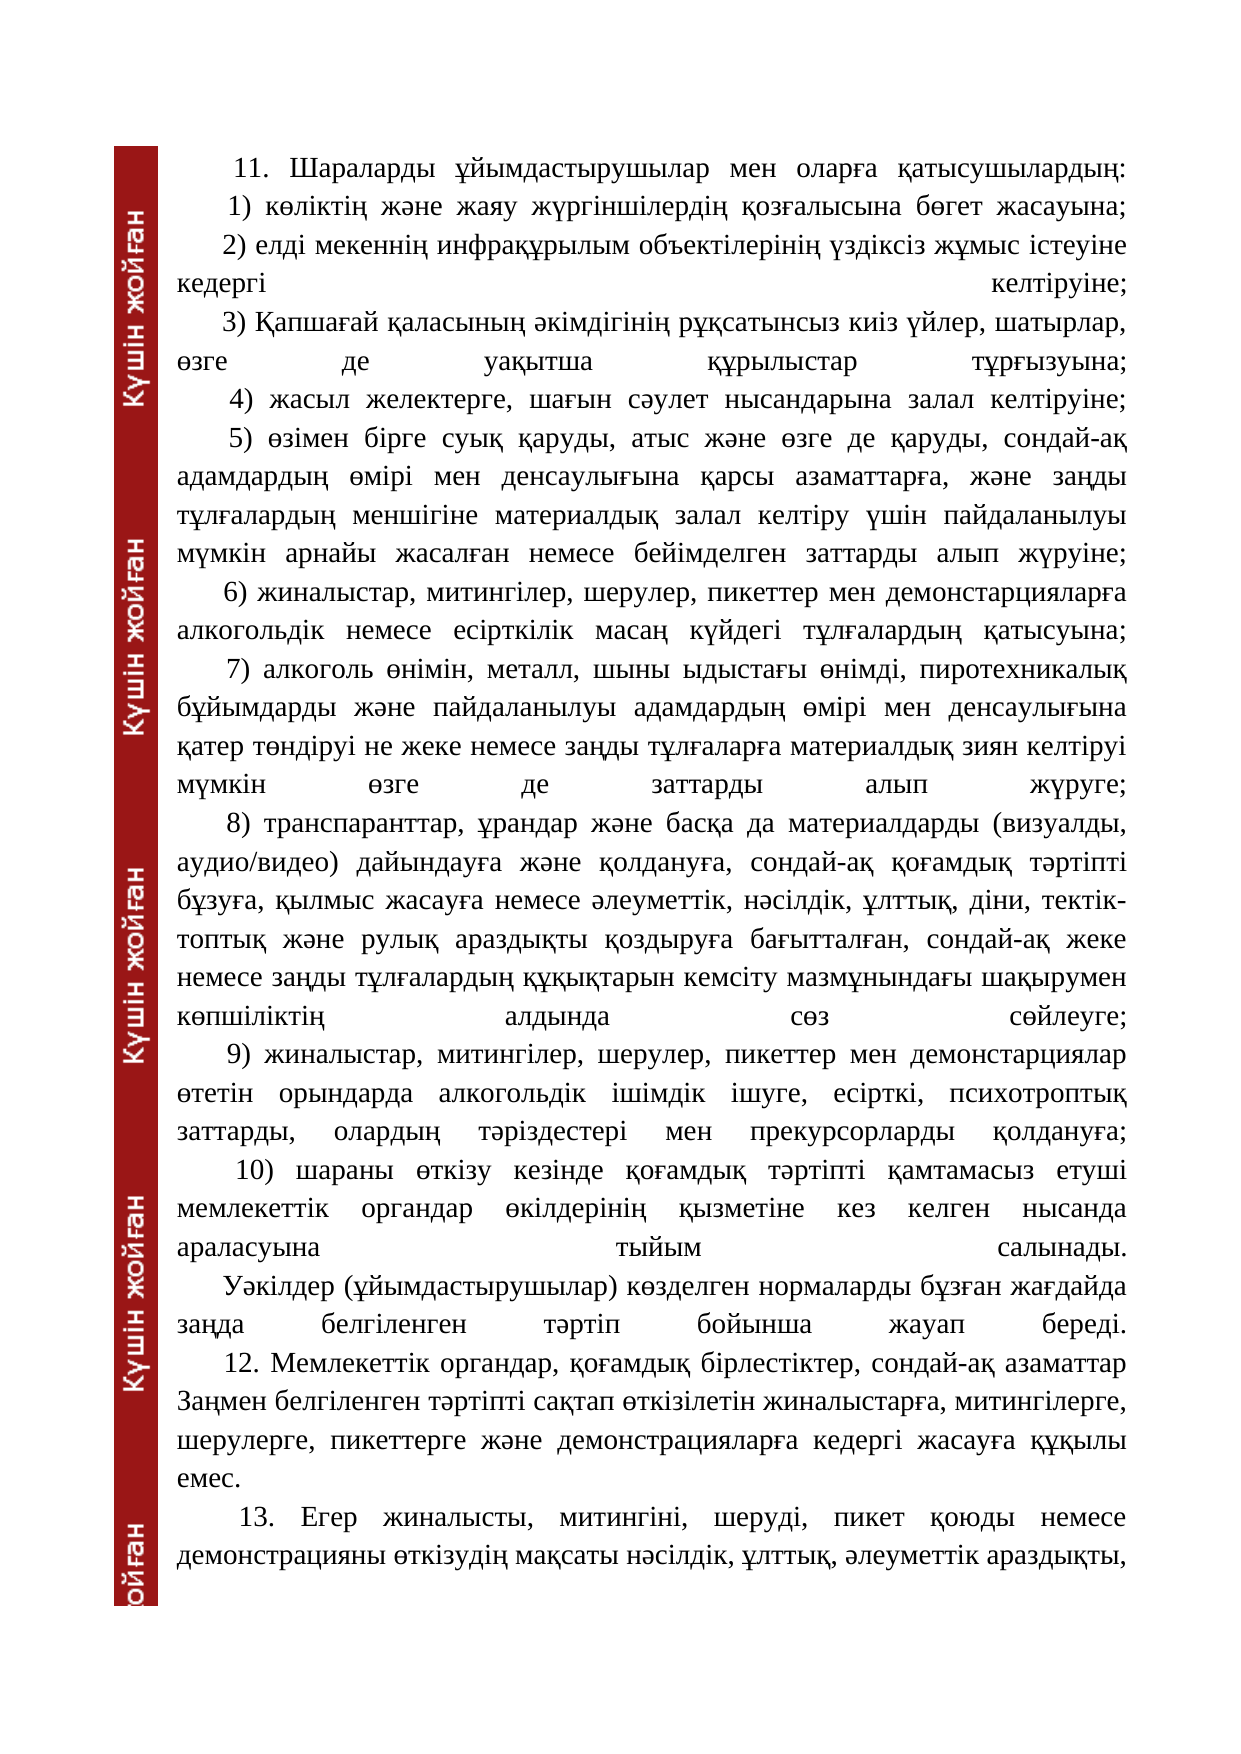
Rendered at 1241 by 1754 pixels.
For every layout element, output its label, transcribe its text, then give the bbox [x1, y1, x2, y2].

picture [114, 1571, 158, 1606]
picture [114, 146, 158, 150]
